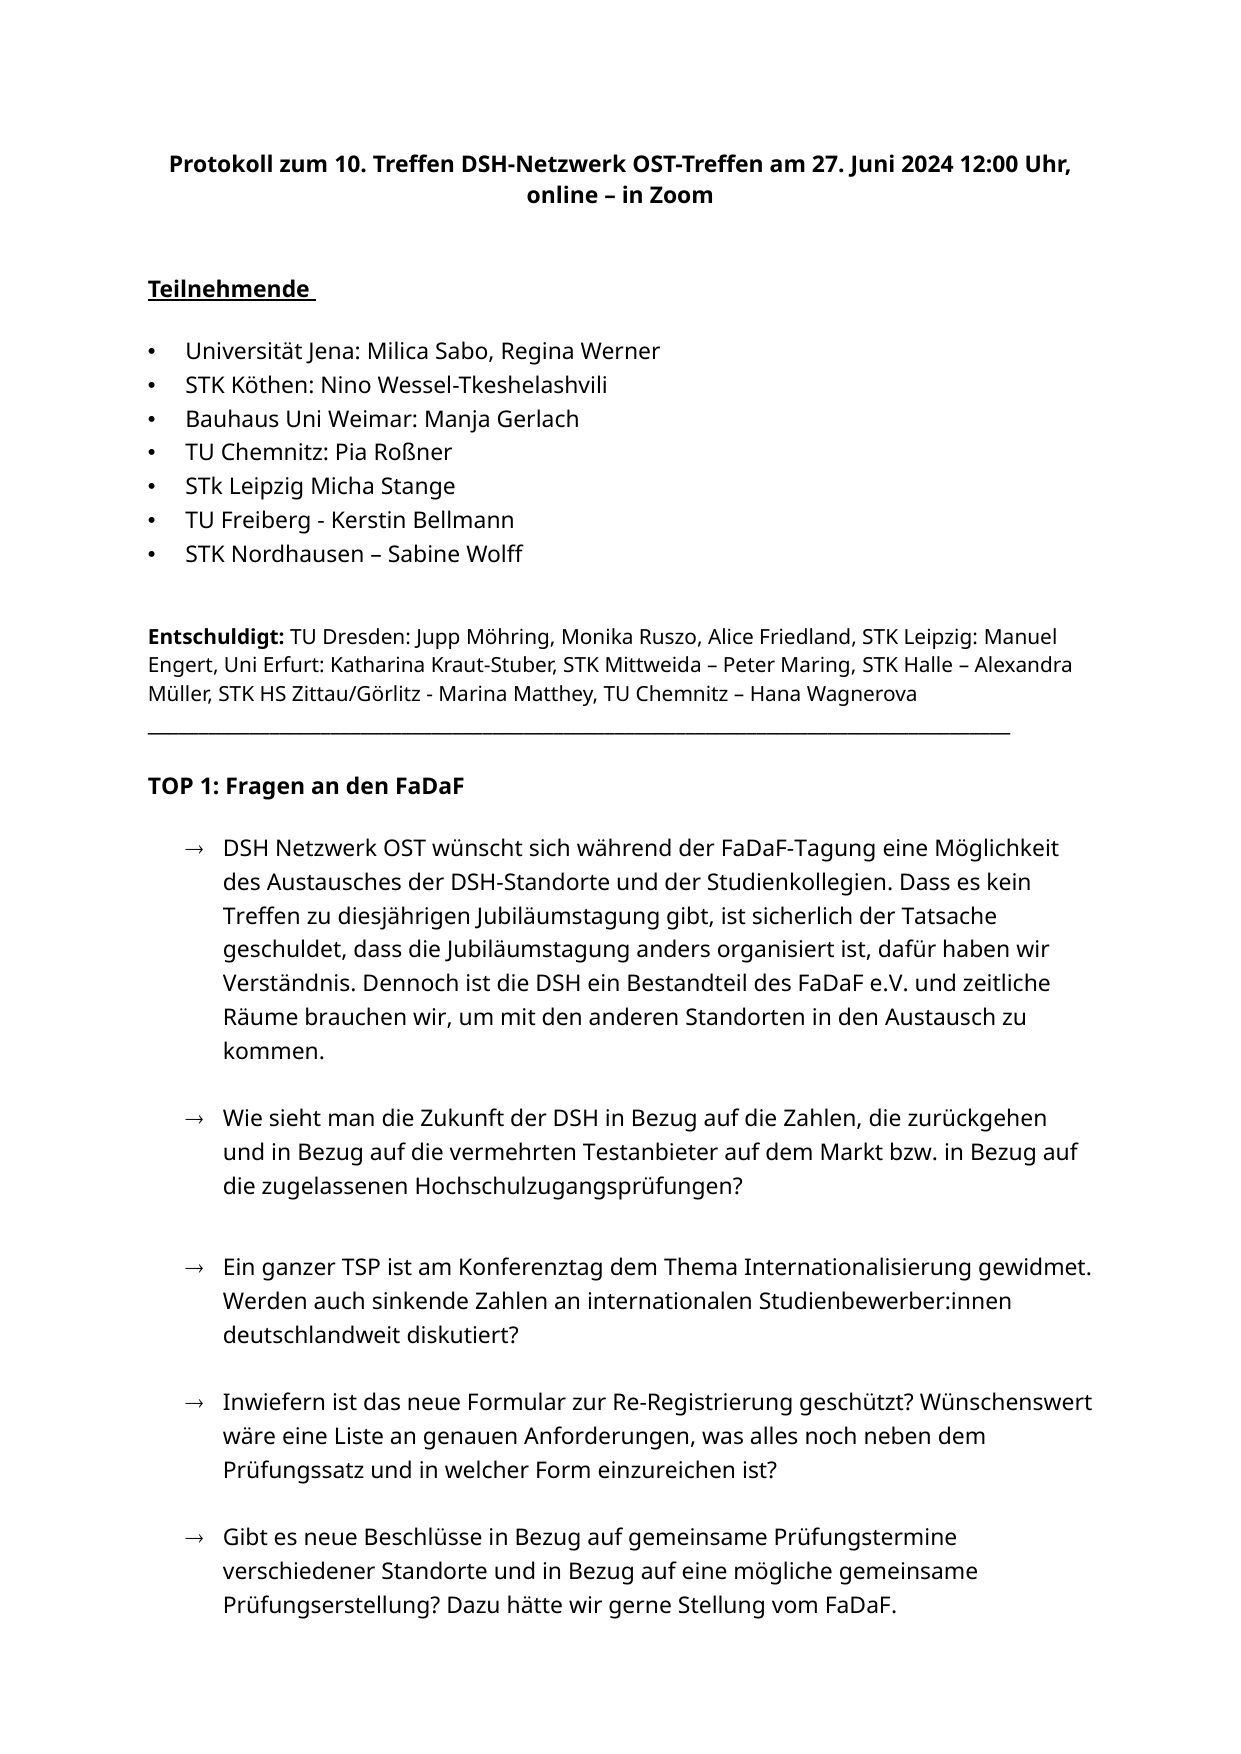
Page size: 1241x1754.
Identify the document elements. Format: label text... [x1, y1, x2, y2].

list STK Köthen: Nino Wessel-Tkeshelashvili [148, 369, 1093, 400]
list TU Freiberg - Kerstin Bellmann [148, 504, 1093, 535]
list Wie sieht man die Zukunft der DSH in Bezug auf die Zahlen, die zurückgehen und in Bezug auf die vermehrten Testanbieter auf dem Markt bzw. in Bezug auf die zugelassenen Hochschulzugangsprüfungen? [185, 1102, 1093, 1201]
text Protokoll zum 10. Treffen DSH-Netzwerk OST-Treffen am 27. Juni 2024 12:00 Uhr, online – in Zoom [148, 148, 1093, 210]
list Ein ganzer TSP ist am Konferenztag dem Thema Internationalisierung gewidmet. Werden auch sinkende Zahlen an internationalen Studienbewerber:innen deutschlandweit diskutiert? [185, 1251, 1093, 1350]
list TU Chemnitz: Pia Roßner [148, 436, 1093, 468]
text TOP 1: Fragen an den FaDaF [148, 769, 1093, 801]
list Universität Jena: Milica Sabo, Regina Werner [148, 335, 1093, 366]
list STk Leipzig Micha Stange [148, 470, 1093, 501]
list Inwiefern ist das neue Formular zur Re-Registrierung geschützt? Wünschenswert wäre eine Liste an genauen Anforderungen, was alles noch neben dem Prüfungssatz und in welcher Form einzureichen ist? [185, 1386, 1093, 1485]
text _____________________________________________________________________________________ [148, 707, 1093, 738]
list Gibt es neue Beschlüsse in Bezug auf gemeinsame Prüfungstermine verschiedener Standorte und in Bezug auf eine mögliche gemeinsame Prüfungserstellung? Dazu hätte wir gerne Stellung vom FaDaF. [185, 1521, 1093, 1620]
list DSH Netzwerk OST wünscht sich während der FaDaF-Tagung eine Möglichkeit des Austausches der DSH-Standorte und der Studienkollegien. Dass es kein Treffen zu diesjährigen Jubiläumstagung gibt, ist sicherlich der Tatsache geschuldet, dass die Jubiläumstagung anders organisiert ist, dafür haben wir Verständnis. Dennoch ist die DSH ein Bestandteil des FaDaF e.V. und zeitliche Räume brauchen wir, um mit den anderen Standorten in den Austausch zu kommen. [185, 832, 1093, 1066]
text Teilnehmende [148, 273, 1093, 304]
text Entschuldigt: TU Dresden: Jupp Möhring, Monika Ruszo, Alice Friedland, STK Leipzig: Manuel Engert, Uni Erfurt: Katharina Kraut-Stuber, STK Mittweida – Peter Maring, STK Halle – Alexandra Müller, STK HS Zittau/Görlitz - Marina Matthey, TU Chemnitz – Hana Wagnerova [148, 622, 1093, 707]
list STK Nordhausen – Sabine Wolff [148, 538, 1093, 569]
list Bauhaus Uni Weimar: Manja Gerlach [148, 403, 1093, 434]
